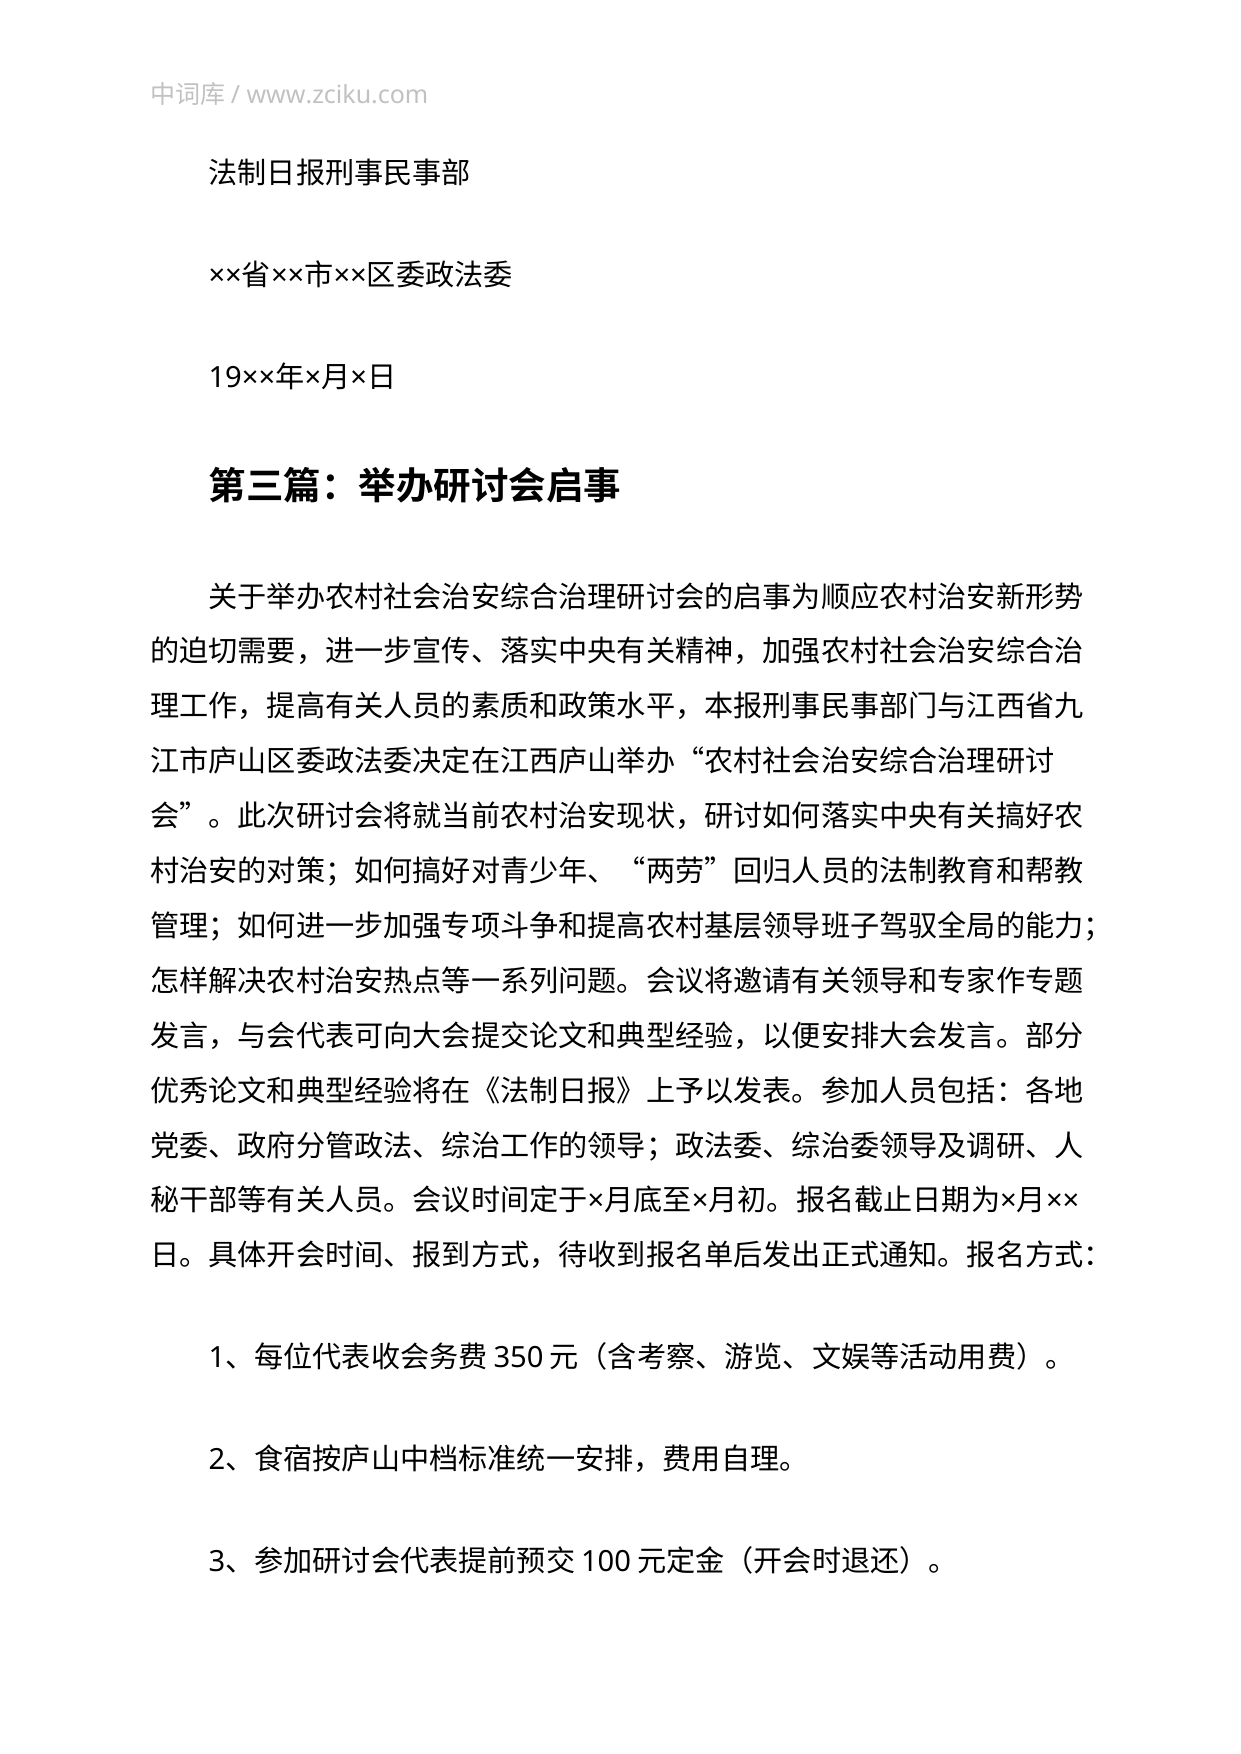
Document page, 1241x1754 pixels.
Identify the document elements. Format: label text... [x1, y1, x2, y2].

text 19××年×月×日 [150, 354, 1090, 396]
text 关于举办农村社会治安综合治理研讨会的启事为顺应农村治安新形势的迫切需要，进一步宣传、落实中央有关精神，加强农村社会治安综合治理工作，提高有关人员的素质和政策水平，本报刑事民事部门与江西省九江市庐山区委政法委决定在江西庐山举办“农村社会治安综合治理研讨会”。此次研讨会将就当前农村治安现状，研讨如何落实中央有关搞好农村治安的对策；如何搞好对青少年、“两劳”回归人员的法制教育和帮教管理；如何进一步加强专项斗争和提高农村基层领导班子驾驭全局的能力；怎样解决农村治安热点等一系列问题。会议将邀请有关领导和专家作专题发言，与会代表可向大会提交论文和典型经验，以便安排大会发言。部分优秀论文和典型经验将在《法制日报》上予以发表。参加人员包括：各地党委、政府分管政法、综治工作的领导；政法委、综治委领导及调研、人秘干部等有关人员。会议时间定于×月底至×月初。报名截止日期为×月××日。具体开会时间、报到方式，待收到报名单后发出正式通知。报名方式： [150, 573, 1090, 1274]
text 2、食宿按庐山中档标准统一安排，费用自理。 [150, 1436, 1090, 1478]
text 第三篇：举办研讨会启事 [150, 456, 1090, 510]
text 1、每位代表收会务费350元（含考察、游览、文娱等活动用费）。 [150, 1334, 1090, 1376]
text 3、参加研讨会代表提前预交100元定金（开会时退还）。 [150, 1538, 1090, 1580]
text ××省××市××区委政法委 [150, 252, 1090, 294]
text 法制日报刑事民事部 [150, 150, 1090, 192]
